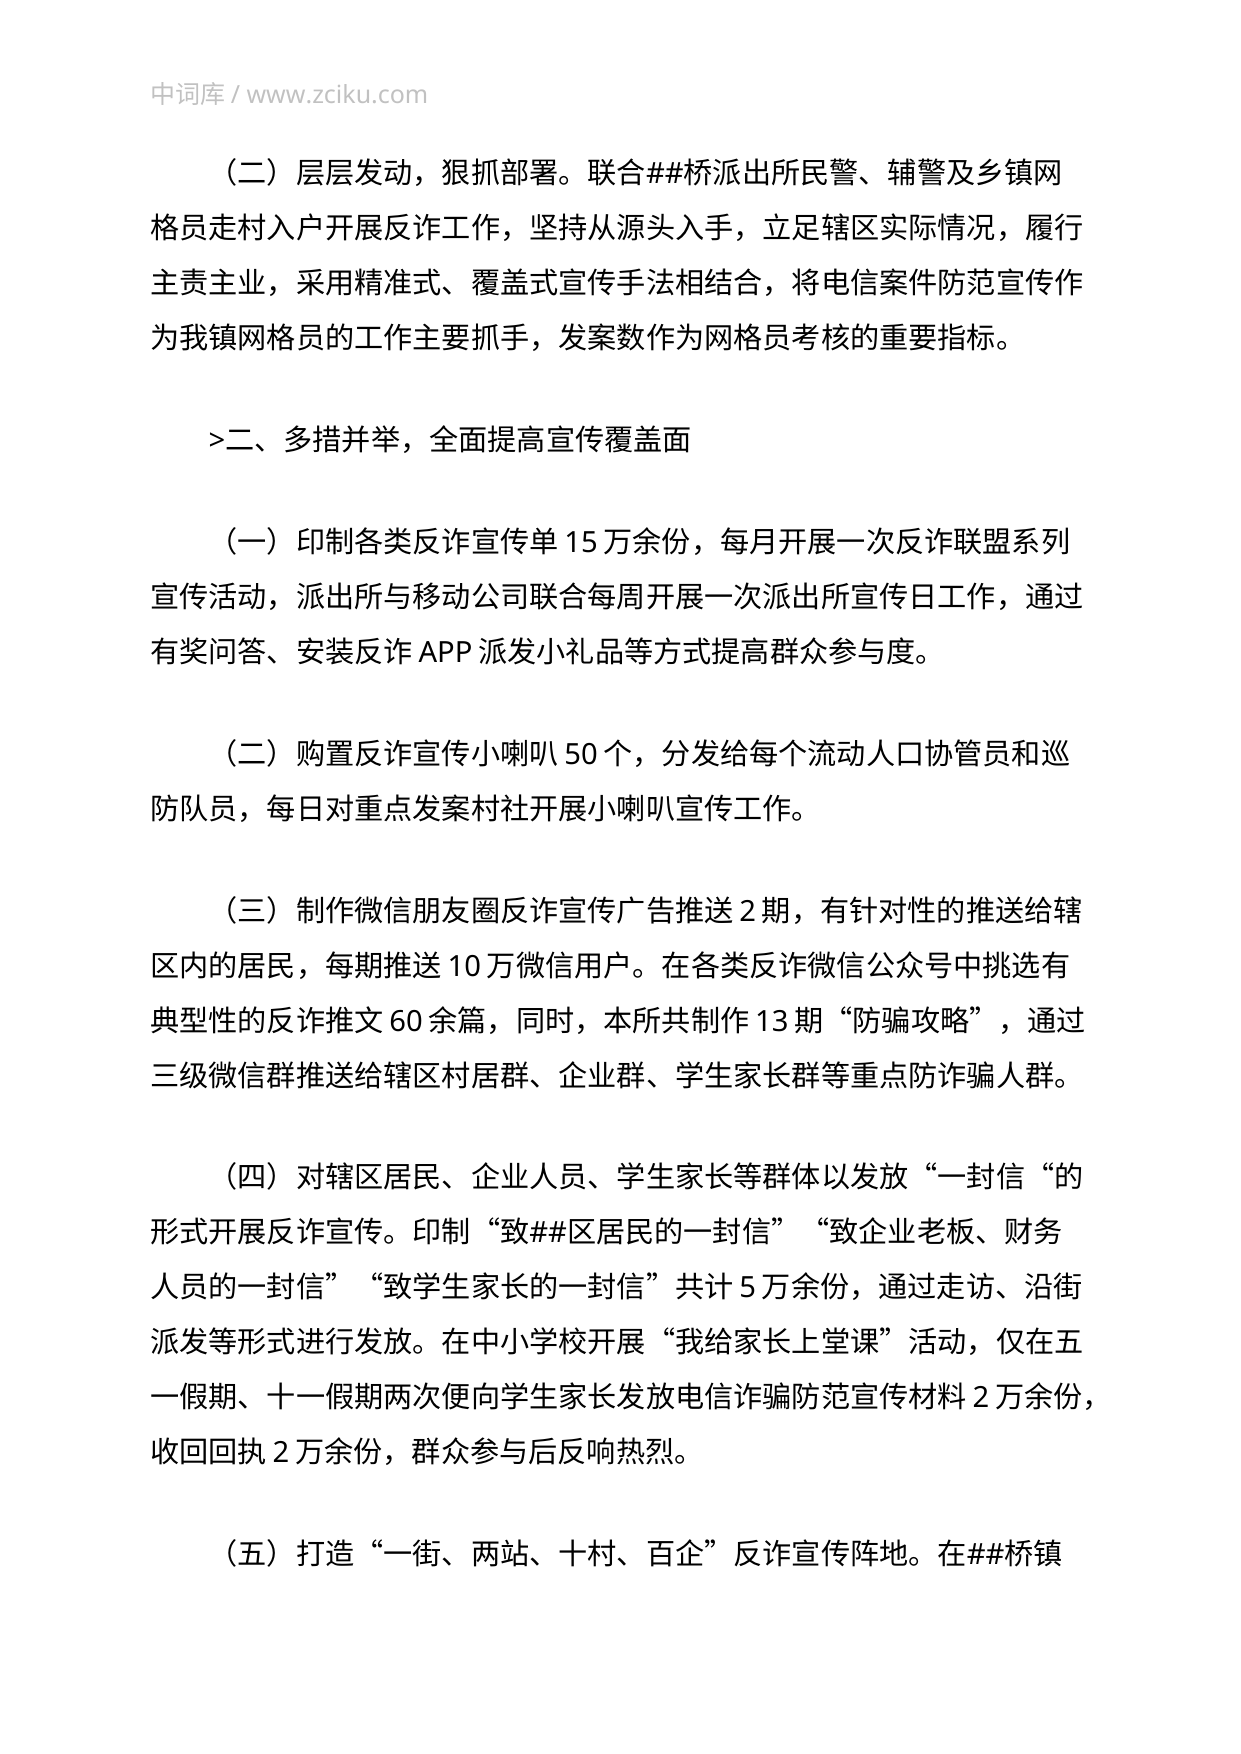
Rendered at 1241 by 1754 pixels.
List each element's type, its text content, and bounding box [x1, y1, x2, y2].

text （二）层层发动，狠抓部署。联合##桥派出所民警、辅警及乡镇网格员走村入户开展反诈工作，坚持从源头入手，立足辖区实际情况，履行主责主业，采用精准式、覆盖式宣传手法相结合，将电信案件防范宣传作为我镇网格员的工作主要抓手，发案数作为网格员考核的重要指标。 [150, 150, 1090, 357]
text >二、多措并举，全面提高宣传覆盖面 [150, 417, 1090, 459]
text （二）购置反诈宣传小喇叭50个，分发给每个流动人口协管员和巡防队员，每日对重点发案村社开展小喇叭宣传工作。 [150, 730, 1090, 828]
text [150, 1531, 1090, 1573]
text （四）对辖区居民、企业人员、学生家长等群体以发放“一封信“的形式开展反诈宣传。印制“致##区居民的一封信”“致企业老板、财务人员的一封信”“致学生家长的一封信”共计5万余份，通过走访、沿街派发等形式进行发放。在中小学校开展“我给家长上堂课”活动，仅在五一假期、十一假期两次便向学生家长发放电信诈骗防范宣传材料2万余份，收回回执2万余份，群众参与后反响热烈。 [150, 1154, 1090, 1471]
text （一）印制各类反诈宣传单15万余份，每月开展一次反诈联盟系列宣传活动，派出所与移动公司联合每周开展一次派出所宣传日工作，通过有奖问答、安装反诈APP派发小礼品等方式提高群众参与度。 [150, 518, 1090, 671]
text （三）制作微信朋友圈反诈宣传广告推送2期，有针对性的推送给辖区内的居民，每期推送10万微信用户。在各类反诈微信公众号中挑选有典型性的反诈推文60余篇，同时，本所共制作13期“防骗攻略”，通过三级微信群推送给辖区村居群、企业群、学生家长群等重点防诈骗人群。 [150, 887, 1090, 1094]
